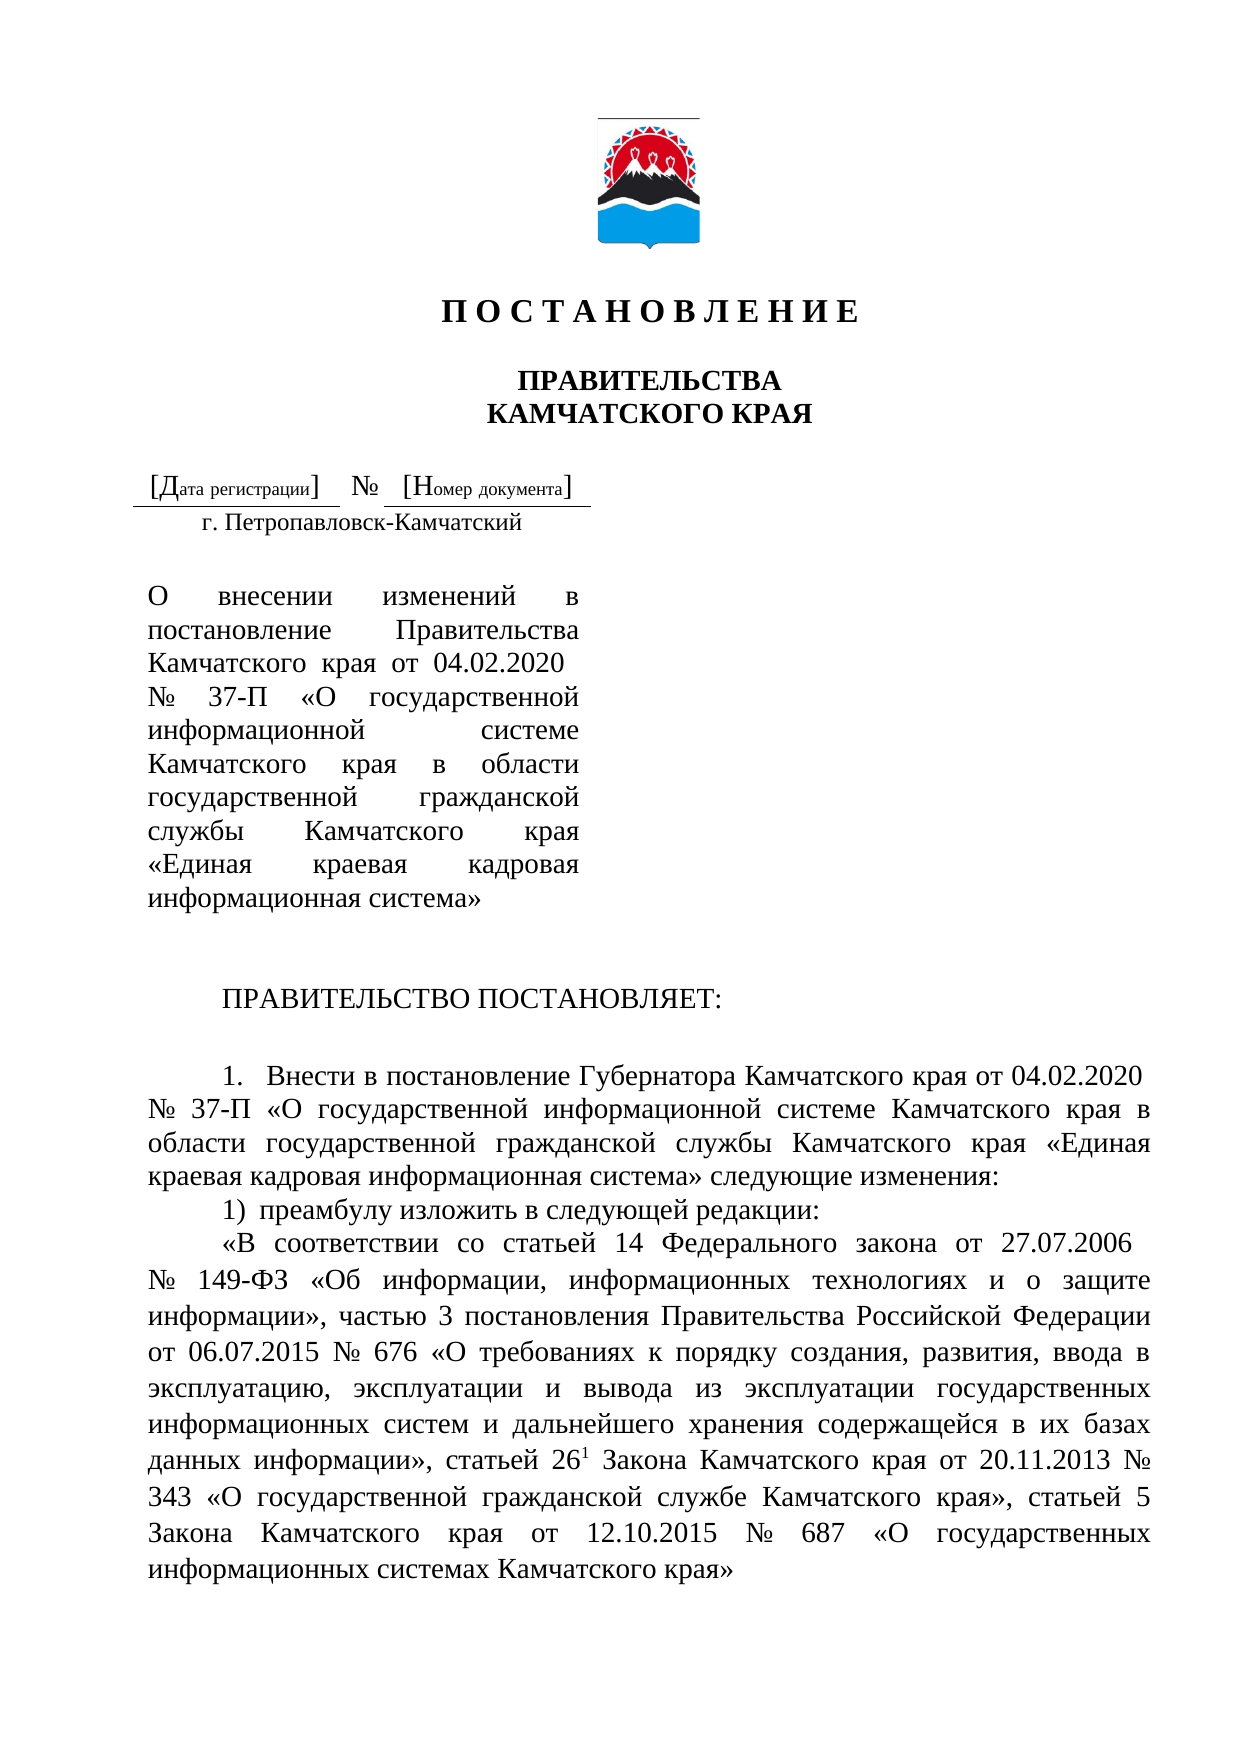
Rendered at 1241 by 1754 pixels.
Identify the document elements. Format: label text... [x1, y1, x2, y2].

table_header № [340, 468, 384, 506]
table_header О внесении изменений в постановление Правительства Камчатского края от 04.02.2020 № 37-П «О государственной информационной системе Камчатского края в области государственной гражданской службы Камчатского края «Единая краевая кадровая информационная система» [133, 578, 591, 914]
text «В соответствии со статьей 14 Федерального закона от 27.07.2006 № 149-ФЗ «Об информации, информационных технологиях и о защите информации», частью 3 постановления Правительства Российской Федерации от 06.07.2015 № 676 «О требованиях к порядку создания, развития, ввода в эксплуатацию, эксплуатации и вывода из эксплуатации государственных информационных систем и дальнейшего хранения содержащейся в их базах данных информации», статьей 261 Закона Камчатского края от 20.11.2013 № 343 «О государственной гражданской службе Камчатского края», статьей 5 Закона Камчатского края от 12.10.2015 № 687 «О государственных информационных системах Камчатского края» [148, 1226, 1152, 1584]
list преамбулу изложить в следующей редакции: [222, 1192, 1152, 1226]
picture [653, 241, 700, 246]
list Внести в постановление Губернатора Камчатского края от 04.02.2020 № 37-П «О государственной информационной системе Камчатского края в области государственной гражданской службы Камчатского края «Единая краевая кадровая информационная система» следующие изменения: [148, 1058, 1152, 1192]
table_header [Дата регистрации] [133, 468, 339, 506]
text КАМЧАТСКОГО КРАЯ [148, 396, 1152, 430]
text ПРАВИТЕЛЬСТВА [148, 363, 1152, 396]
text П О С Т А Н О В Л Е Н И Е [148, 291, 1152, 329]
text ПРАВИТЕЛЬСТВО ПОСТАНОВЛЯЕТ: [148, 981, 1152, 1014]
text г. Петропавловск-Камчатский [148, 507, 576, 536]
picture [596, 118, 700, 246]
table_header [Номер документа] [384, 468, 591, 506]
